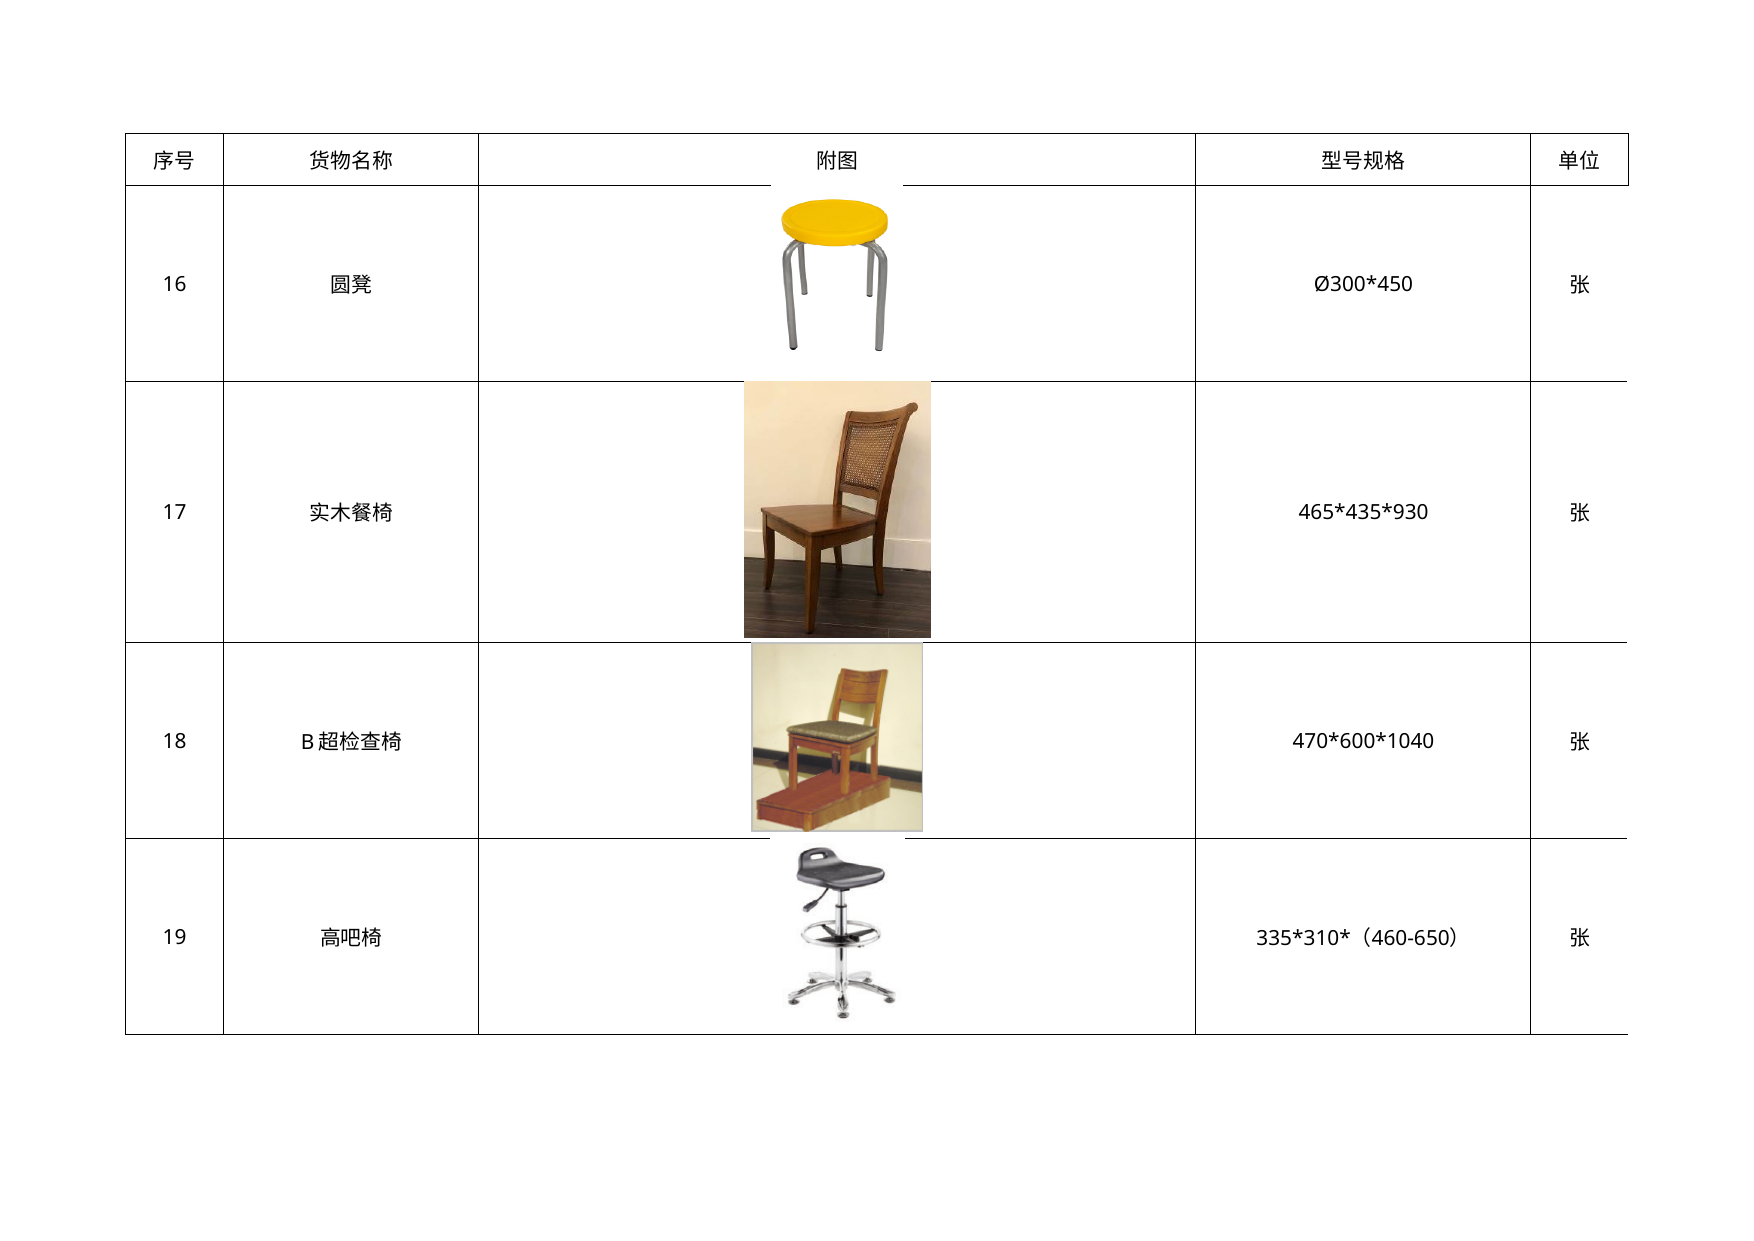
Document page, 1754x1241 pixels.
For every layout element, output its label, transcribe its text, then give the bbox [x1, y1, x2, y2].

table_cell [479, 186, 1195, 381]
table_cell Ø300*450 [1196, 186, 1530, 381]
table_cell [479, 382, 1195, 642]
table_cell 465*435*930 [1196, 382, 1530, 642]
table_header 序号 [126, 134, 223, 184]
table_cell 张 [1531, 838, 1628, 1034]
picture [744, 381, 931, 638]
table_cell B超检查椅 [224, 643, 478, 838]
table_header 附图 [479, 134, 1195, 184]
table_cell 张 [1531, 186, 1628, 381]
table_header 型号规格 [1196, 134, 1530, 184]
table_header 货物名称 [224, 134, 478, 184]
table_cell 335*310*（460-650） [1196, 839, 1530, 1034]
table_header 单位 [1531, 134, 1628, 184]
picture [770, 838, 905, 1022]
picture [751, 642, 923, 832]
table_cell [479, 643, 1195, 838]
table_cell 张 [1531, 381, 1628, 642]
table_cell 19 [126, 839, 223, 1034]
table_cell 实木餐椅 [224, 382, 478, 642]
table_cell 16 [126, 186, 223, 381]
table_cell 470*600*1040 [1196, 643, 1530, 838]
table_cell 张 [1531, 642, 1628, 838]
table_cell 高吧椅 [224, 839, 478, 1034]
table_cell 圆凳 [224, 186, 478, 381]
table_cell 17 [126, 382, 223, 642]
picture [771, 185, 903, 363]
table_cell 18 [126, 643, 223, 838]
table_cell [479, 839, 1195, 1034]
